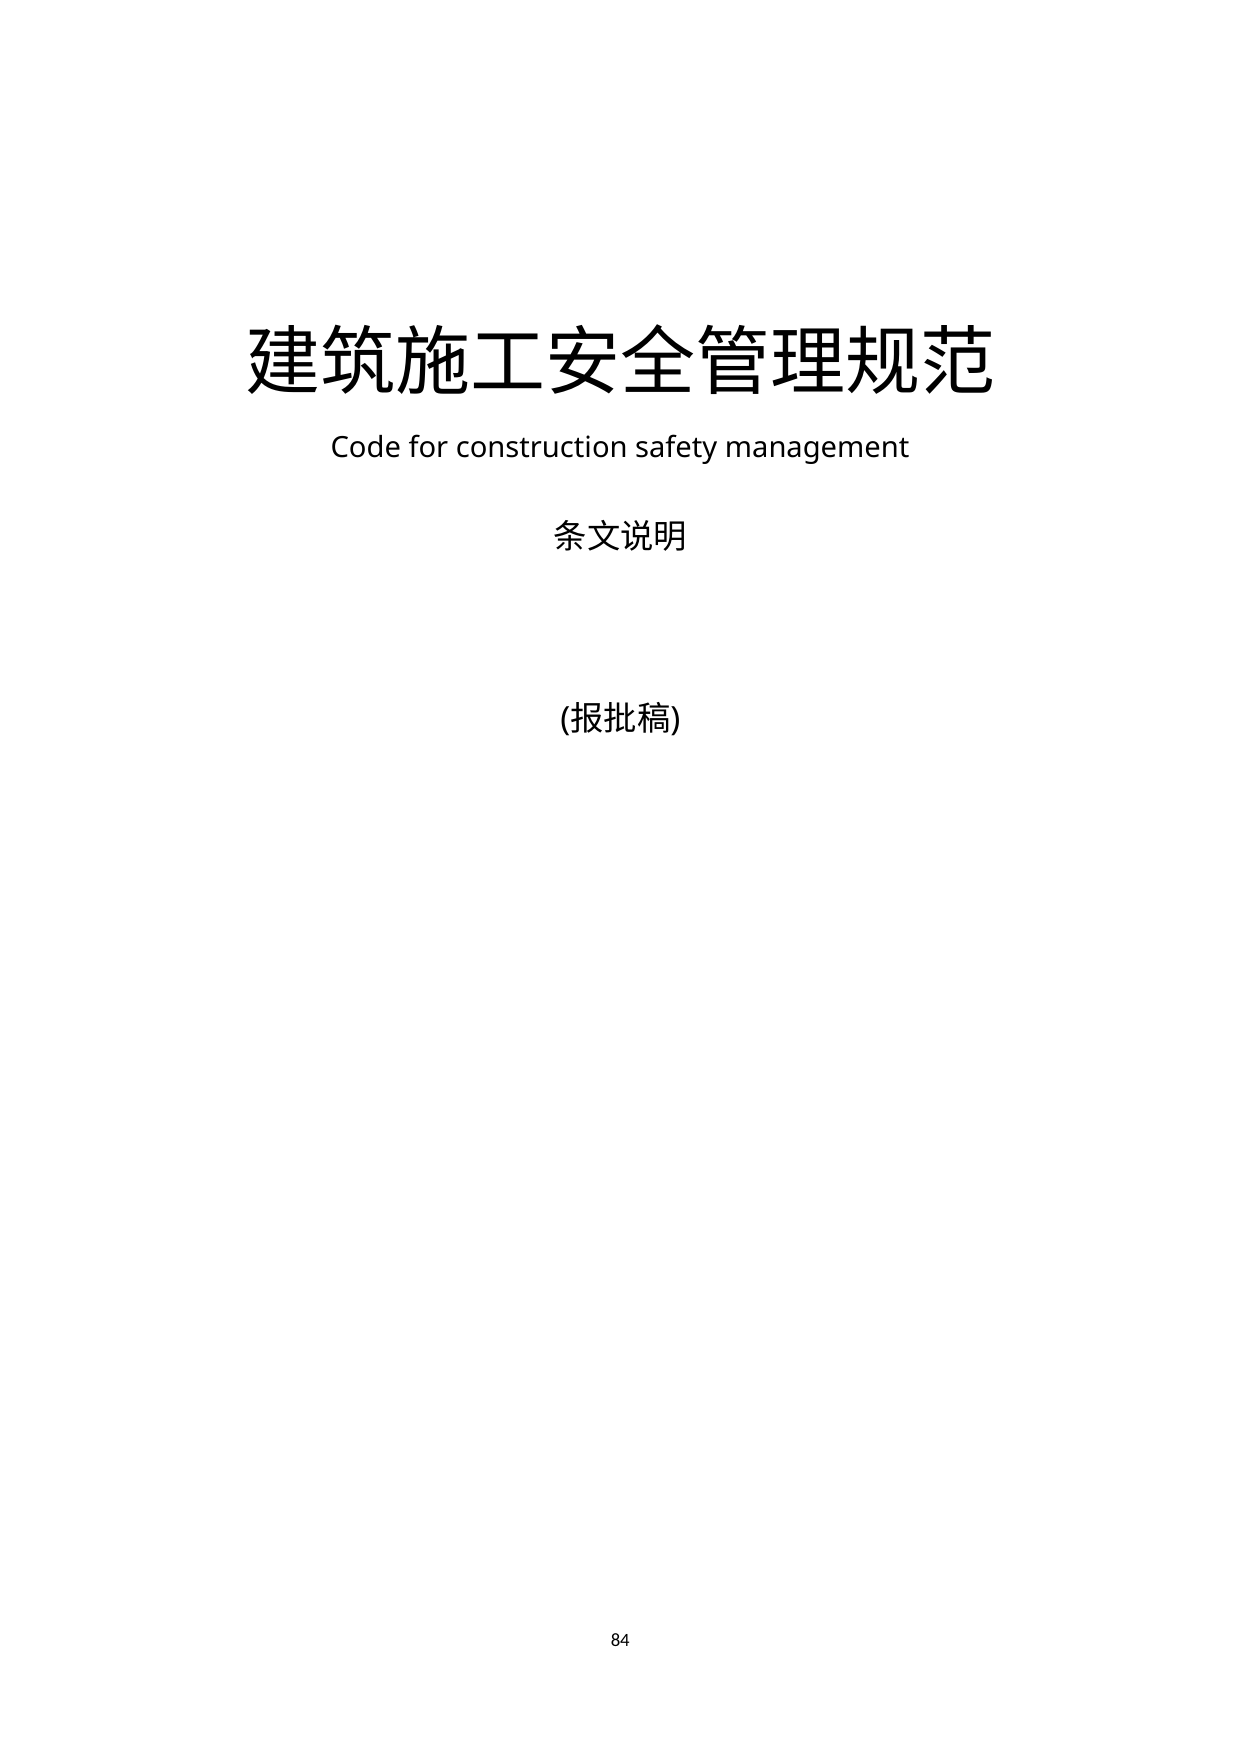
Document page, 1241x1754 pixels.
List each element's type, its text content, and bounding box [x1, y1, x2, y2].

text 条文说明 [187, 489, 1053, 579]
text (报批稿) [187, 670, 1053, 761]
text Code for construction safety management [187, 424, 1053, 469]
text 建筑施工安全管理规范 [187, 288, 1053, 424]
